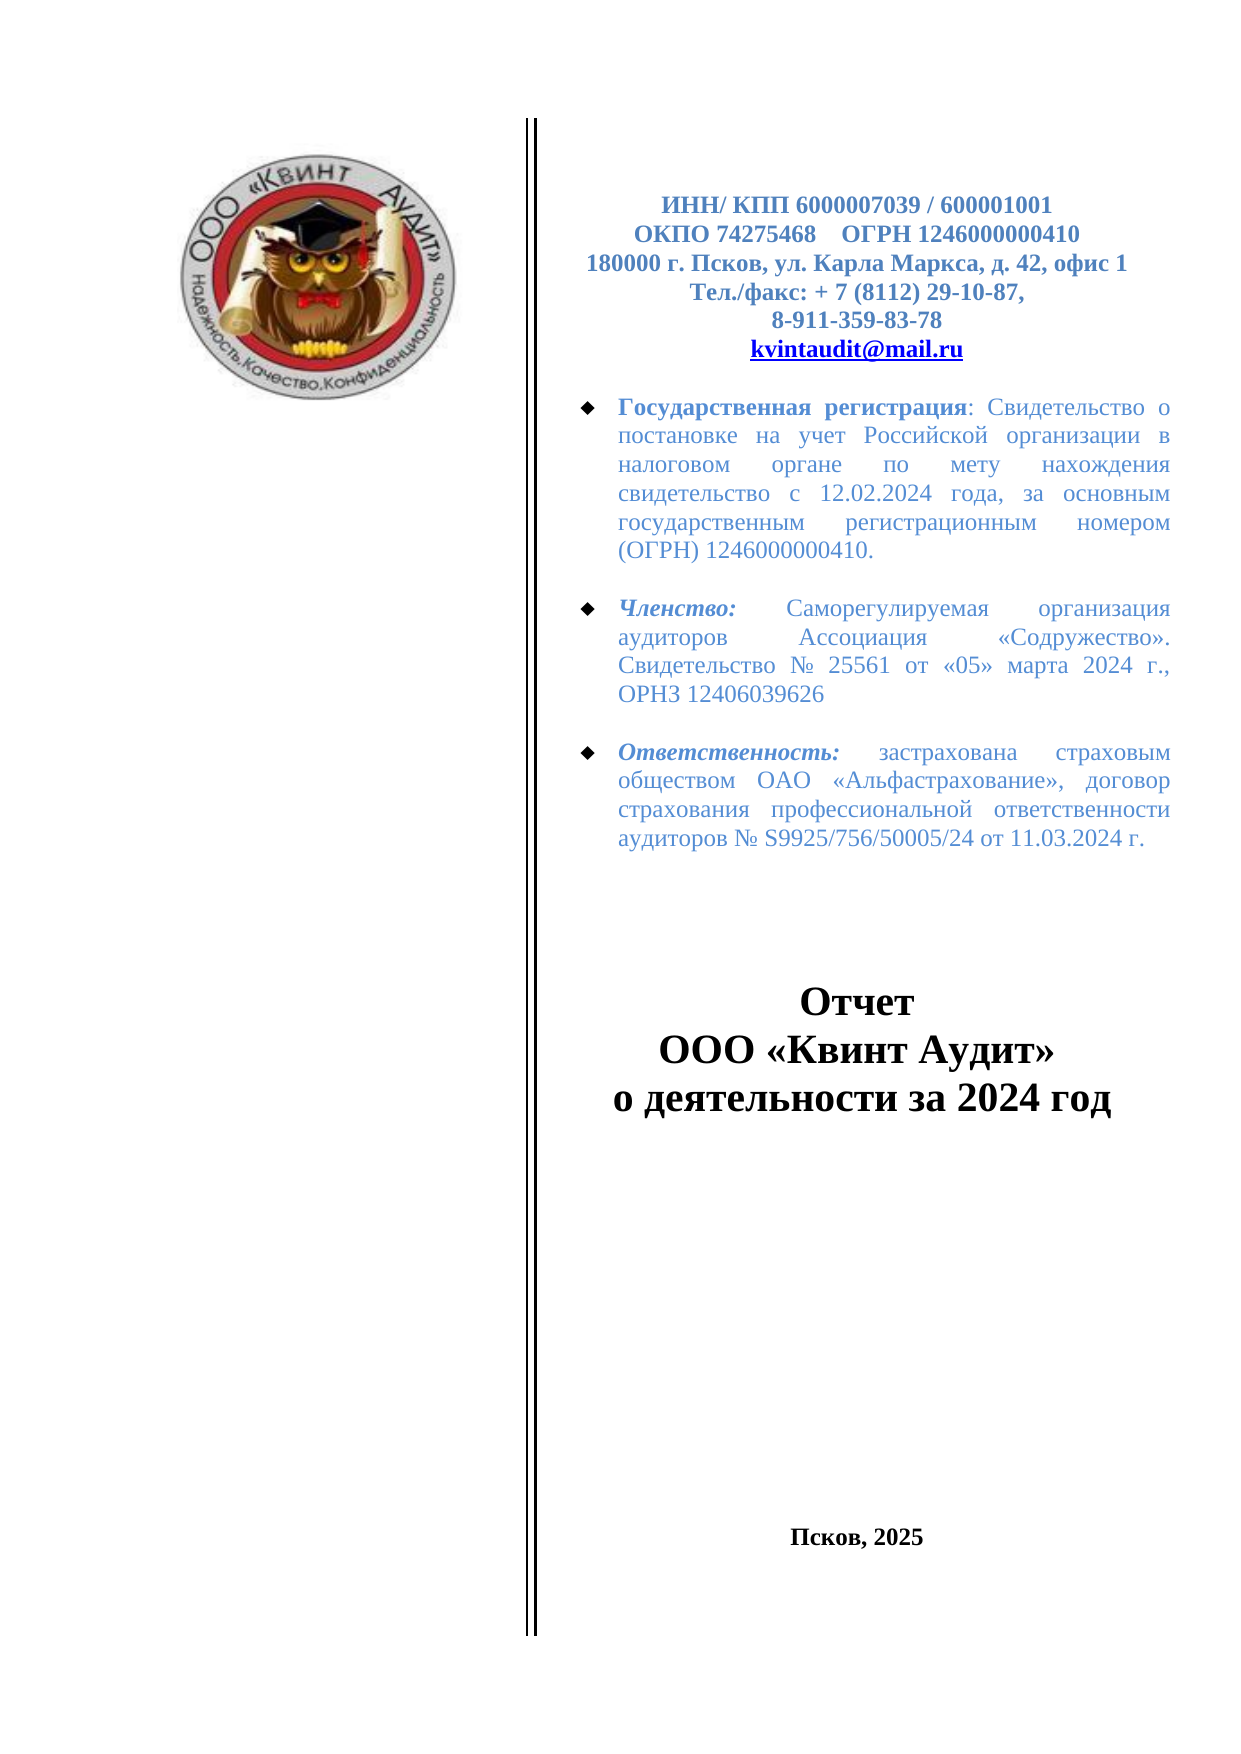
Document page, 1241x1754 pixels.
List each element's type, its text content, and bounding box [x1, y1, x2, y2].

table_header [177, 118, 526, 1636]
table_header ИНН/ КПП 6000007039 / 600001001 ОКПО 74275468 ОГРН 1246000000410 180000 г. Псков, ул. Карла Маркса, д. 42, офис 1 Тел./факс: + 7 (8112) 29-10-87, 8-911-359-83-78 kvintaudit@mail.ru Государственная регистрация: Свидетельство о постановке на учет Российской организации в налоговом органе по мету нахождения свидетельство с 12.02.2024 года, за основным государственным регистрационным номером (ОГРН) 1246000000410. Членство: Саморегулируемая организация аудиторов Ассоциация «Содружество». Свидетельство № 25561 от «05» марта 2024 г., ОРНЗ 12406039626 Ответственность: застрахована страховым обществом ОАО «Альфастрахование», договор страхования профессиональной ответственности аудиторов № S9925/756/50005/24 от 11.03.2024 г. Отчет ООО «Квинт Аудит» о деятельности за 2024 год Псков, 2025 [537, 118, 1182, 1636]
table_header [528, 118, 532, 1636]
picture [177, 118, 507, 437]
